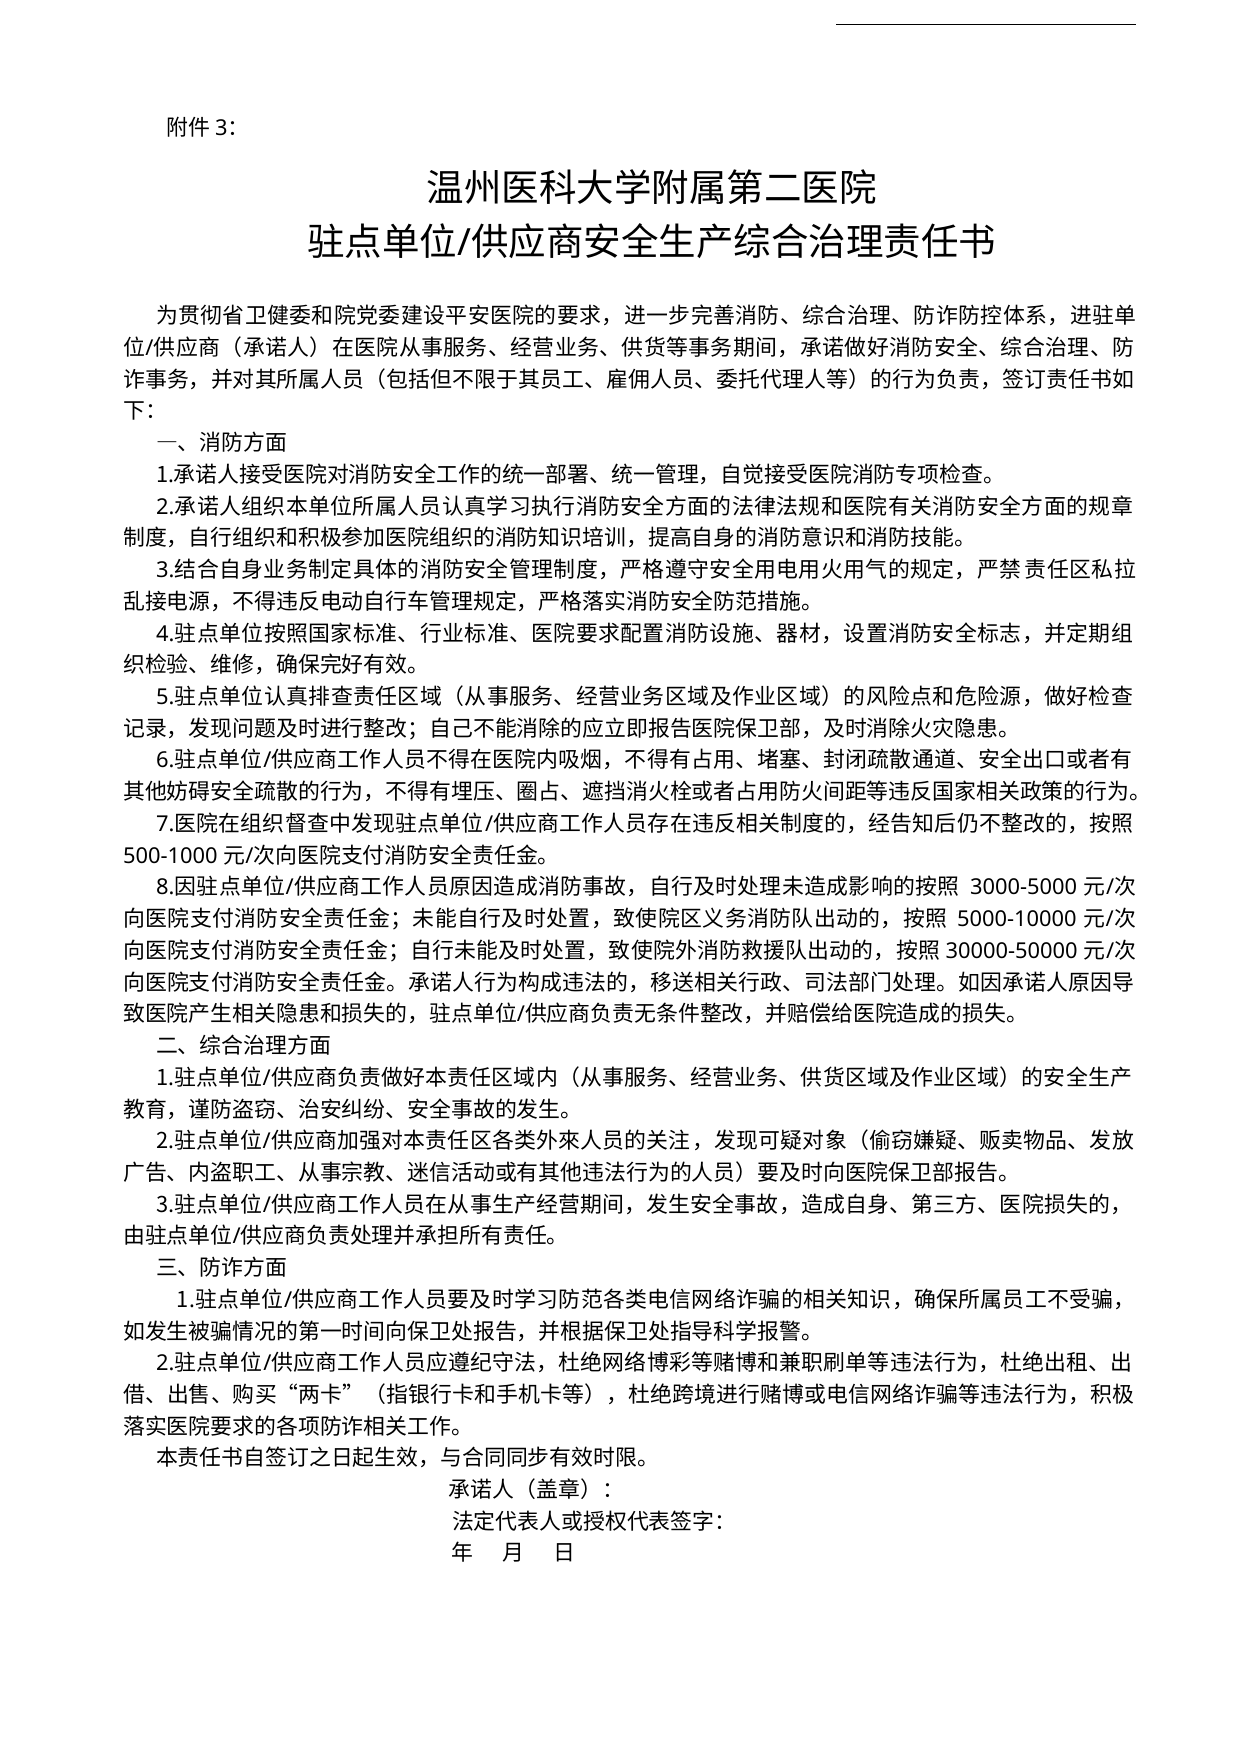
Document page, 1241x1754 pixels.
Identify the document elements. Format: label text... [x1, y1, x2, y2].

text 法定代表人或授权代表签字： [123, 1504, 1136, 1535]
text 7.医院在组织督查中发现驻点单位/供应商工作人员存在违反相关制度的，经告知后仍不整改的，按照 500-1000 元/次向医院支付消防安全责任金。 [123, 806, 1136, 869]
text 驻点单位/供应商安全生产综合治理责任书 [123, 212, 1136, 267]
text 8.因驻点单位/供应商工作人员原因造成消防事故，自行及时处理未造成影响的按照 3000-5000 元/次向医院支付消防安全责任金；未能自行及时处置，致使院区义务消防队出动的，按照 5000-10000 元/次向医院支付消防安全责任金；自行未能及时处置，致使院外消防救援队出动的，按照 30000-50000 元/次向医院支付消防安全责任金。承诺人行为构成违法的，移送相关行政、司法部门处理。如因承诺人原因导致医院产生相关隐患和损失的，驻点单位/供应商负责无条件整改，并赔偿给医院造成的损失。 [123, 869, 1136, 1028]
text 二、综合治理方面 [123, 1028, 1136, 1060]
text ―、消防方面 [123, 425, 1136, 457]
text 5.驻点单位认真排查责任区域（从事服务、经营业务区域及作业区域）的风险点和危险源，做好检查记录，发现问题及时进行整改；自己不能消除的应立即报告医院保卫部，及时消除火灾隐患。 [123, 679, 1136, 742]
text 1.驻点单位/供应商工作人员要及时学习防范各类电信网络诈骗的相关知识，确保所属员工不受骗，如发生被骗情况的第一时间向保卫处报告，并根据保卫处指导科学报警。 [123, 1282, 1136, 1345]
text 1.承诺人接受医院对消防安全工作的统一部署、统一管理，自觉接受医院消防专项检查。 [123, 457, 1136, 489]
text 3.驻点单位/供应商工作人员在从事生产经营期间，发生安全事故，造成自身、第三方、医院损失的，由驻点单位/供应商负责处理并承担所有责任。 [123, 1187, 1136, 1250]
text 温州医科大学附属第二医院 [123, 158, 1136, 212]
text 本责任书自签订之日起生效，与合同同步有效时限。 [123, 1440, 1136, 1472]
text 2.驻点单位/供应商加强对本责任区各类外來人员的关注，发现可疑对象（偷窃嫌疑、贩卖物品、发放广告、内盗职工、从事宗教、迷信活动或有其他违法行为的人员）要及时向医院保卫部报告。 [123, 1123, 1136, 1187]
text 为贯彻省卫健委和院党委建设平安医院的要求，进一步完善消防、综合治理、防诈防控体系，进驻单位/供应商（承诺人）在医院从事服务、经营业务、供货等事务期间，承诺做好消防安全、综合治理、防诈事务，并对其所属人员（包括但不限于其员工、雇佣人员、委托代理人等）的行为负责，签订责任书如下： [123, 298, 1136, 425]
text 3.结合自身业务制定具体的消防安全管理制度，严格遵守安全用电用火用气的规定，严禁责任区私拉乱接电源，不得违反电动自行车管理规定，严格落实消防安全防范措施。 [123, 552, 1136, 616]
text 4.驻点单位按照国家标准、行业标准、医院要求配置消防设施、器材，设置消防安全标志，并定期组织检验、维修，确保完好有效。 [123, 616, 1136, 679]
text 2.驻点单位/供应商工作人员应遵纪守法，杜绝网络博彩等赌博和兼职刷单等违法行为，杜绝出租、出借、出售、购买“两卡”（指银行卡和手机卡等），杜绝跨境进行赌博或电信网络诈骗等违法行为，积极落实医院要求的各项防诈相关工作。 [123, 1345, 1136, 1440]
text 附件3： [123, 110, 1136, 142]
text 年 月 日 [123, 1535, 1136, 1567]
text 6.驻点单位/供应商工作人员不得在医院内吸烟，不得有占用、堵塞、封闭疏散通道、安全出口或者有其他妨碍安全疏散的行为，不得有埋压、圈占、遮挡消火栓或者占用防火间距等违反国家相关政策的行为。 [123, 742, 1136, 806]
text 承诺人（盖章）： [123, 1472, 1136, 1504]
text 2.承诺人组织本单位所属人员认真学习执行消防安全方面的法律法规和医院有关消防安全方面的规章制度，自行组织和积极参加医院组织的消防知识培训，提高自身的消防意识和消防技能。 [123, 489, 1136, 552]
text 三、防诈方面 [123, 1250, 1136, 1282]
text 1.驻点单位/供应商负责做好本责任区域内（从事服务、经营业务、供货区域及作业区域）的安全生产教育，谨防盗窃、治安纠纷、安全事故的发生。 [123, 1060, 1136, 1123]
